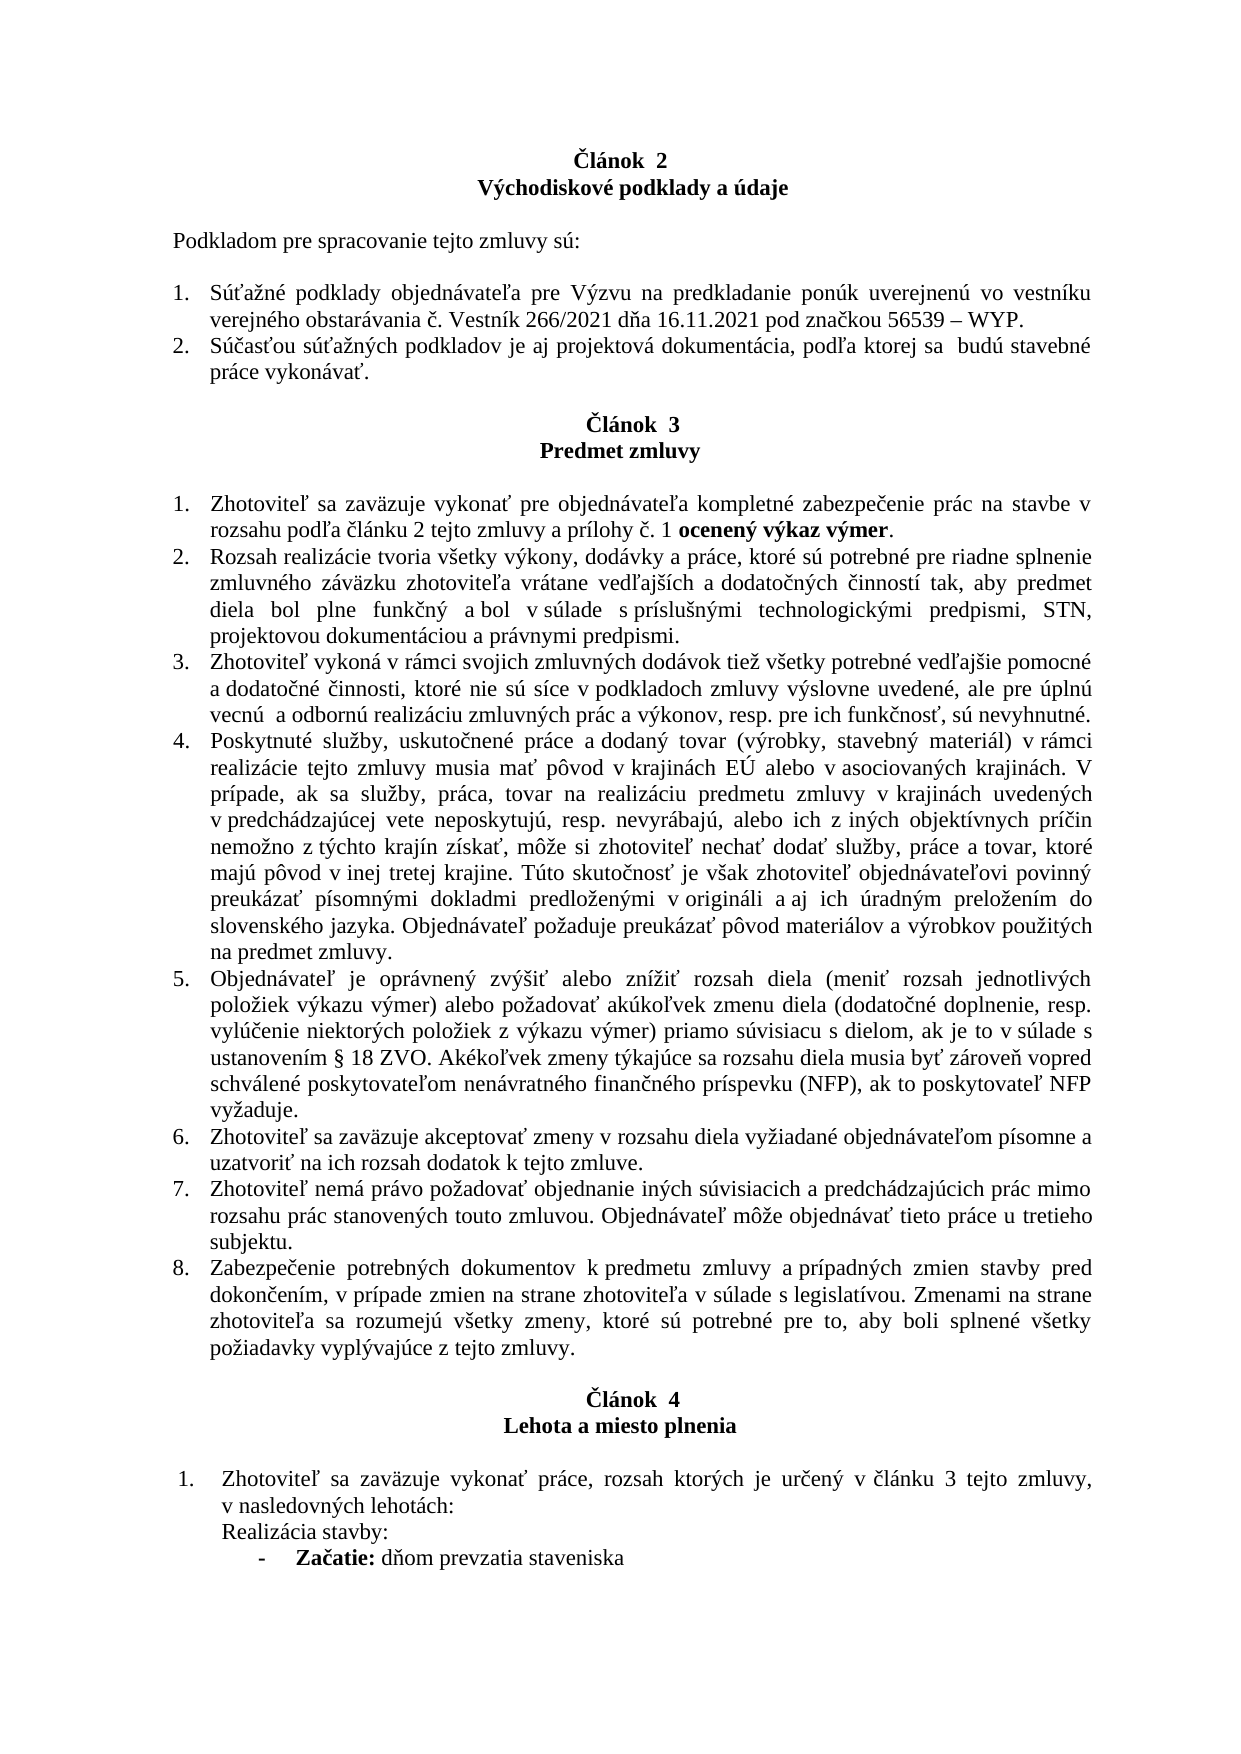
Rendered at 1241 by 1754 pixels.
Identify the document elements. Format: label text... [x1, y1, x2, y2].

text Článok 3 [173, 411, 1093, 437]
list Zhotoviteľ nemá právo požadovať objednanie iných súvisiacich a predchádzajúcich prác mimo rozsahu prác stanovených touto zmluvou. Objednávateľ môže objednávať tieto práce u tretieho subjektu. [172, 1175, 1093, 1254]
text Lehota a miesto plnenia [148, 1413, 1093, 1439]
list Zhotoviteľ sa zaväzuje vykonať práce, rozsah ktorých je určený v článku 3 tejto zmluvy, v nasledovných lehotách: [177, 1465, 1093, 1518]
list Objednávateľ je oprávnený zvýšiť alebo znížiť rozsah diela (meniť rozsah jednotlivých položiek výkazu výmer) alebo požadovať akúkoľvek zmenu diela (dodatočné doplnenie, resp. vylúčenie niektorých položiek z výkazu výmer) priamo súvisiacu s dielom, ak je to v súlade s ustanovením § 18 ZVO. Akékoľvek zmeny týkajúce sa rozsahu diela musia byť zároveň vopred schválené poskytovateľom nenávratného finančného príspevku (NFP), ak to poskytovateľ NFP vyžaduje. [173, 964, 1093, 1123]
text Predmet zmluvy [148, 437, 1093, 464]
list Rozsah realizácie tvoria všetky výkony, dodávky a práce, ktoré sú potrebné pre riadne splnenie zmluvného záväzku zhotoviteľa vrátane vedľajších a dodatočných činností tak, aby predmet diela bol plne funkčný a bol v súlade s príslušnými technologickými predpismi, STN, projektovou dokumentáciou a právnymi predpismi. [172, 543, 1093, 648]
list Zhotoviteľ sa zaväzuje vykonať pre objednávateľa kompletné zabezpečenie prác na stavbe v rozsahu podľa článku 2 tejto zmluvy a prílohy č. 1 ocenený výkaz výmer. [173, 490, 1093, 543]
list Poskytnuté služby, uskutočnené práce a dodaný tovar (výrobky, stavebný materiál) v rámci realizácie tejto zmluvy musia mať pôvod v krajinách EÚ alebo v asociovaných krajinách. V prípade, ak sa služby, práca, tovar na realizáciu predmetu zmluvy v krajinách uvedených v predchádzajúcej vete neposkytujú, resp. nevyrábajú, alebo ich z iných objektívnych príčin nemožno z týchto krajín získať, môže si zhotoviteľ nechať dodať služby, práce a tovar, ktoré majú pôvod v inej tretej krajine. Túto skutočnosť je však zhotoviteľ objednávateľovi povinný preukázať písomnými dokladmi predloženými v origináli a aj ich úradným preložením do slovenského jazyka. Objednávateľ požaduje preukázať pôvod materiálov a výrobkov použitých na predmet zmluvy. [173, 727, 1093, 964]
text Podkladom pre spracovanie tejto zmluvy sú: [173, 227, 1093, 253]
list Zhotoviteľ vykoná v rámci svojich zmluvných dodávok tiež všetky potrebné vedľajšie pomocné a dodatočné činnosti, ktoré nie sú síce v podkladoch zmluvy výslovne uvedené, ale pre úplnú vecnú a odbornú realizáciu zmluvných prác a výkonov, resp. pre ich funkčnosť, sú nevyhnutné. [172, 648, 1093, 727]
list Súťažné podklady objednávateľa pre Výzvu na predkladanie ponúk uverejnenú vo vestníku verejného obstarávania č. Vestník 266/2021 dňa 16.11.2021 pod značkou 56539 – WYP. [172, 279, 1093, 332]
list Zhotoviteľ sa zaväzuje akceptovať zmeny v rozsahu diela vyžiadané objednávateľom písomne a uzatvoriť na ich rozsah dodatok k tejto zmluve. [172, 1123, 1093, 1175]
text Východiskové podklady a údaje [173, 174, 1093, 200]
text Článok 4 [173, 1386, 1093, 1413]
list Začatie: dňom prevzatia staveniska [258, 1544, 1093, 1571]
text Realizácia stavby: [221, 1518, 1093, 1544]
list Súčasťou súťažných podkladov je aj projektová dokumentácia, podľa ktorej sa budú stavebné práce vykonávať. [172, 332, 1093, 385]
list Zabezpečenie potrebných dokumentov k predmetu zmluvy a prípadných zmien stavby pred dokončením, v prípade zmien na strane zhotoviteľa v súlade s legislatívou. Zmenami na strane zhotoviteľa sa rozumejú všetky zmeny, ktoré sú potrebné pre to, aby boli splnené všetky požiadavky vyplývajúce z tejto zmluvy. [172, 1254, 1093, 1360]
text Článok 2 [148, 148, 1093, 174]
